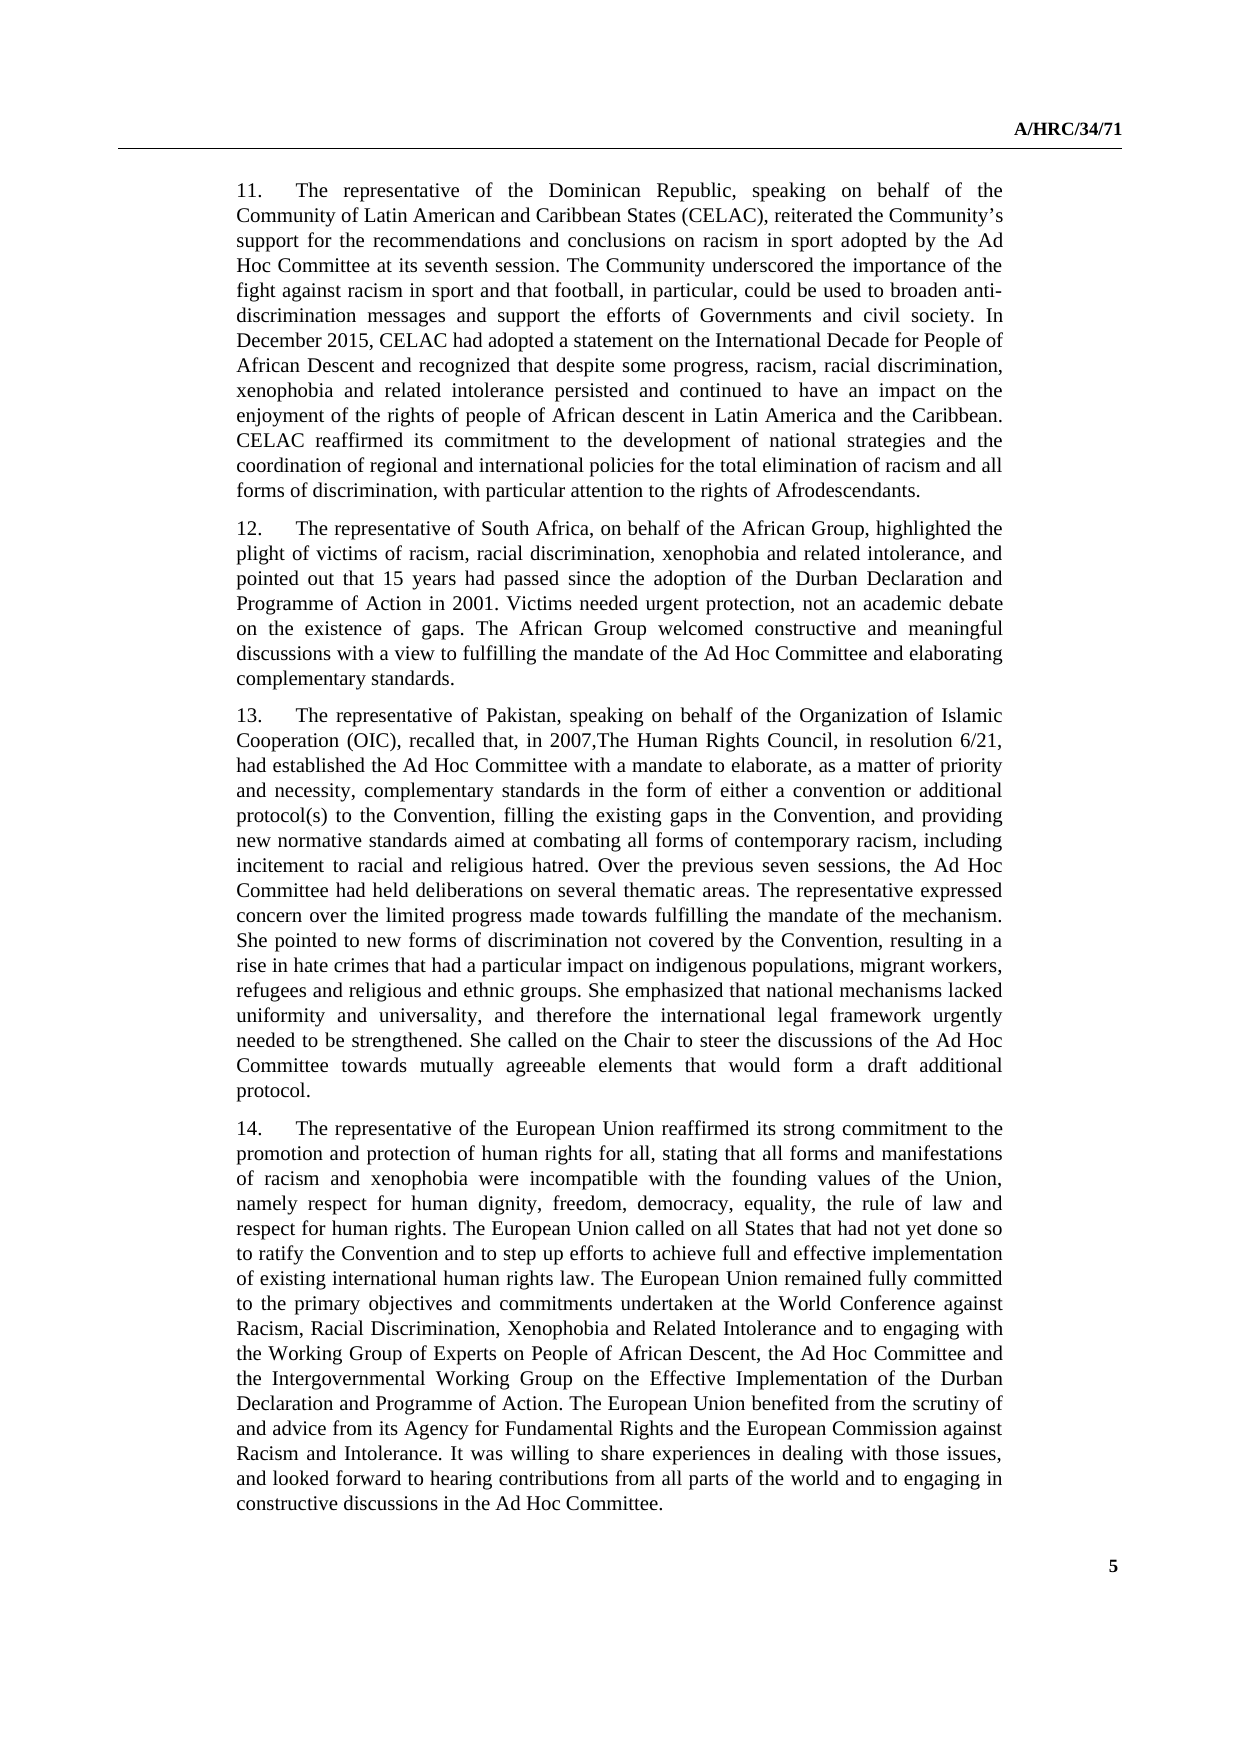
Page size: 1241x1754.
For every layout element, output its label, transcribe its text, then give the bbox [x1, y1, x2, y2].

text 13. The representative of Pakistan, speaking on behalf of the Organization of Islamic Cooperation (OIC), recalled that, in 2007,The Human Rights Council, in resolution 6/21, had established the Ad Hoc Committee with a mandate to elaborate, as a matter of priority and necessity, complementary standards in the form of either a convention or additional protocol(s) to the Convention, filling the existing gaps in the Convention, and providing new normative standards aimed at combating all forms of contemporary racism, including incitement to racial and religious hatred. Over the previous seven sessions, the Ad Hoc Committee had held deliberations on several thematic areas. The representative expressed concern over the limited progress made towards fulfilling the mandate of the mechanism. She pointed to new forms of discrimination not covered by the Convention, resulting in a rise in hate crimes that had a particular impact on indigenous populations, migrant workers, refugees and religious and ethnic groups. She emphasized that national mechanisms lacked uniformity and universality, and therefore the international legal framework urgently needed to be strengthened. She called on the Chair to steer the discussions of the Ad Hoc Committee towards mutually agreeable elements that would form a draft additional protocol. [236, 702, 1004, 1102]
text 11. The representative of the Dominican Republic, speaking on behalf of the Community of Latin American and Caribbean States (CELAC), reiterated the Community’s support for the recommendations and conclusions on racism in sport adopted by the Ad Hoc Committee at its seventh session. The Community underscored the importance of the fight against racism in sport and that football, in particular, could be used to broaden anti-discrimination messages and support the efforts of Governments and civil society. In December 2015, CELAC had adopted a statement on the International Decade for People of African Descent and recognized that despite some progress, racism, racial discrimination, xenophobia and related intolerance persisted and continued to have an impact on the enjoyment of the rights of people of African descent in Latin America and the Caribbean. CELAC reaffirmed its commitment to the development of national strategies and the coordination of regional and international policies for the total elimination of racism and all forms of discrimination, with particular attention to the rights of Afrodescendants. [236, 177, 1004, 502]
text 14. The representative of the European Union reaffirmed its strong commitment to the promotion and protection of human rights for all, stating that all forms and manifestations of racism and xenophobia were incompatible with the founding values of the Union, namely respect for human dignity, freedom, democracy, equality, the rule of law and respect for human rights. The European Union called on all States that had not yet done so to ratify the Convention and to step up efforts to achieve full and effective implementation of existing international human rights law. The European Union remained fully committed to the primary objectives and commitments undertaken at the World Conference against Racism, Racial Discrimination, Xenophobia and Related Intolerance and to engaging with the Working Group of Experts on People of African Descent, the Ad Hoc Committee and the Intergovernmental Working Group on the Effective Implementation of the Durban Declaration and Programme of Action. The European Union benefited from the scrutiny of and advice from its Agency for Fundamental Rights and the European Commission against Racism and Intolerance. It was willing to share experiences in dealing with those issues, and looked forward to hearing contributions from all parts of the world and to engaging in constructive discussions in the Ad Hoc Committee. [236, 1115, 1004, 1515]
text 12. The representative of South Africa, on behalf of the African Group, highlighted the plight of victims of racism, racial discrimination, xenophobia and related intolerance, and pointed out that 15 years had passed since the adoption of the Durban Declaration and Programme of Action in 2001. Victims needed urgent protection, not an academic debate on the existence of gaps. The African Group welcomed constructive and meaningful discussions with a view to fulfilling the mandate of the Ad Hoc Committee and elaborating complementary standards. [236, 515, 1004, 690]
